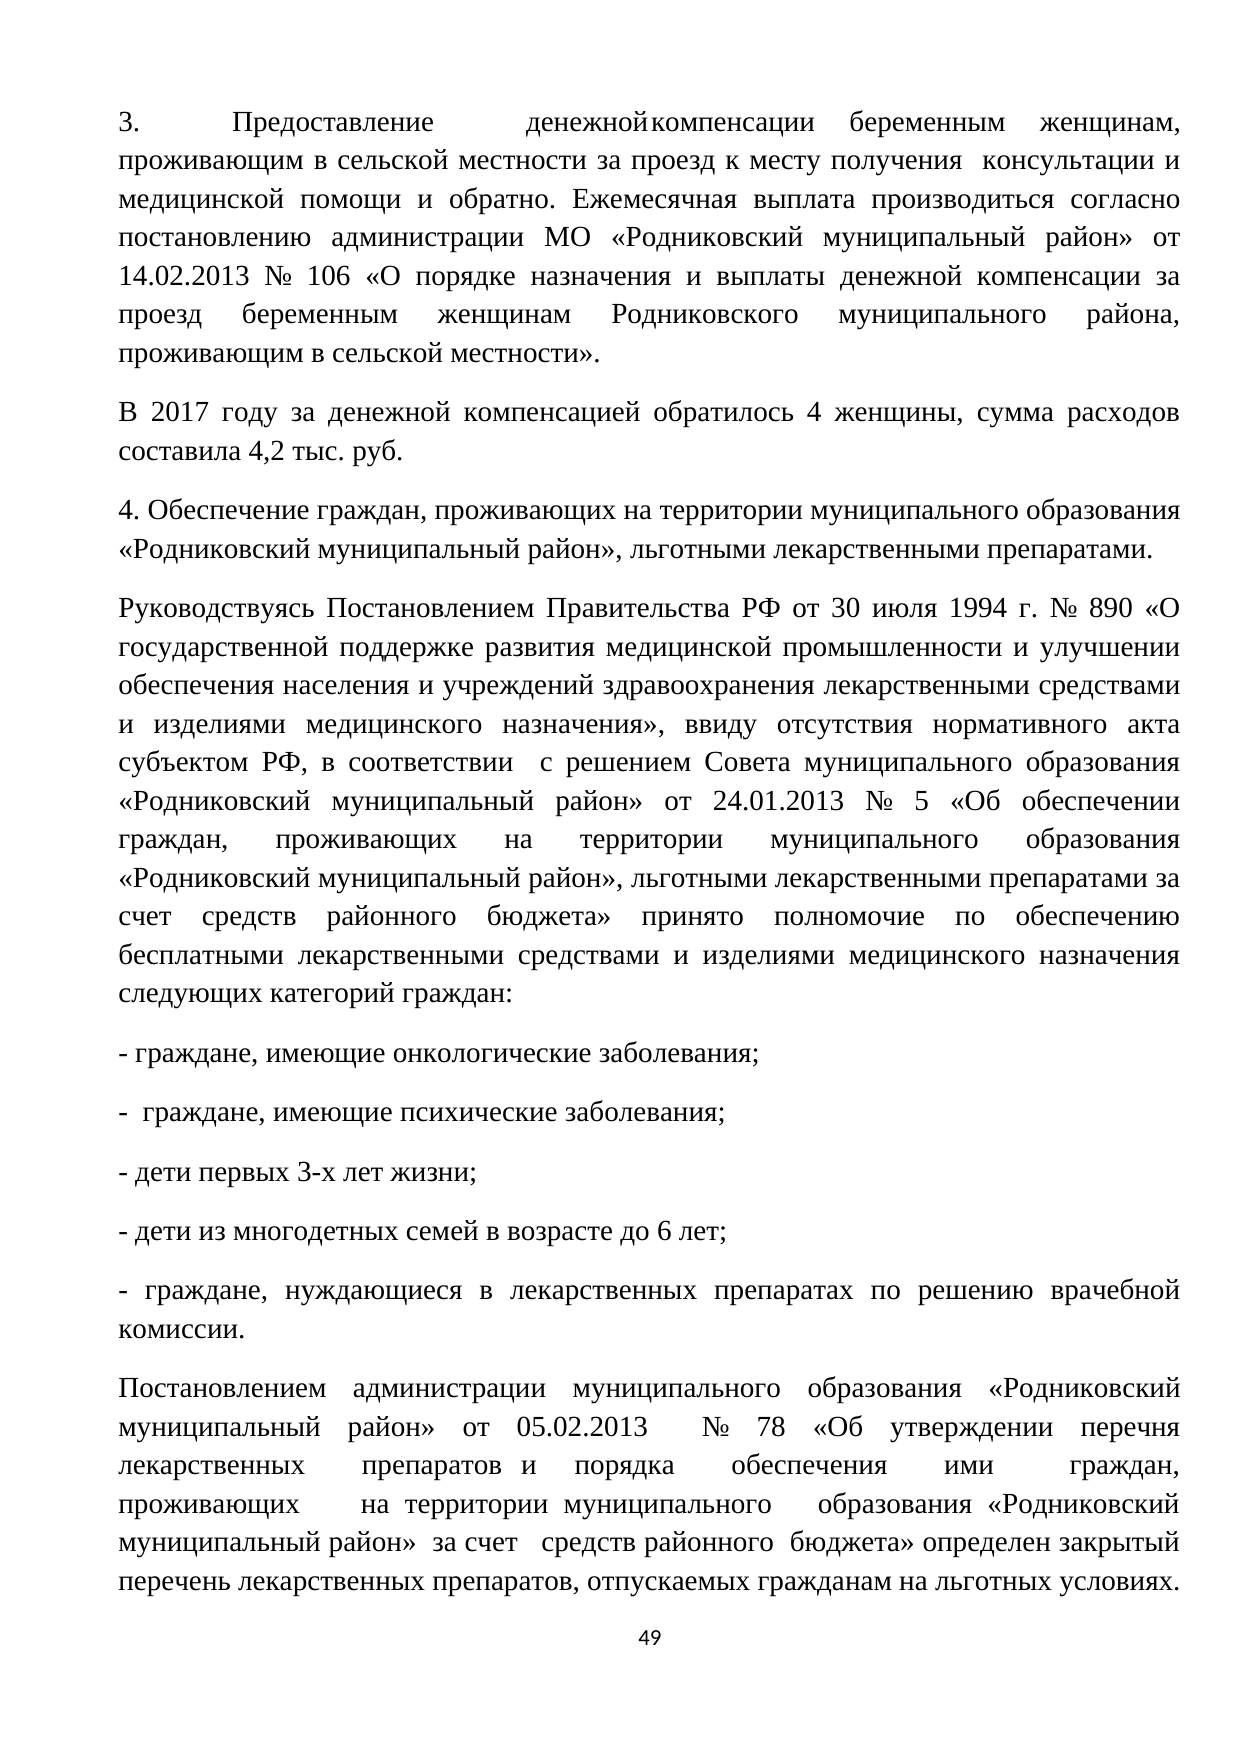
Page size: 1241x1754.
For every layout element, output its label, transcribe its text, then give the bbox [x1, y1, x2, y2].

text - граждане, нуждающиеся в лекарственных препаратах по решению врачебной комиссии. [118, 1272, 1181, 1344]
text Постановлением администрации муниципального образования «Родниковский муниципальный район» от 05.02.2013 № 78 «Об утверждении перечня лекарственных препаратов и порядка обеспечения ими граждан, проживающих на территории муниципального образования «Родниковский муниципальный район» за счет средств районного бюджета» определен закрытый перечень лекарственных препаратов, отпускаемых гражданам на льготных условиях. [118, 1370, 1181, 1597]
text - дети первых 3-х лет жизни; [118, 1154, 1181, 1187]
text - граждане, имеющие психические заболевания; [118, 1094, 1181, 1128]
text 4. Обеспечение граждан, проживающих на территории муниципального образования «Родниковский муниципальный район», льготными лекарственными препаратами. [118, 492, 1181, 564]
text - дети из многодетных семей в возрасте до 6 лет; [118, 1213, 1181, 1247]
text - граждане, имеющие онкологические заболевания; [118, 1035, 1181, 1068]
text Руководствуясь Постановлением Правительства РФ от 30 июля . № 890 «О государственной поддержке развития медицинской промышленности и улучшении обеспечения населения и учреждений здравоохранения лекарственными средствами и изделиями медицинского назначения», ввиду отсутствия нормативного акта субъектом РФ, в соответствии с решением Совета муниципального образования «Родниковский муниципальный район» от 24.01.2013 № 5 «Об обеспечении граждан, проживающих на территории муниципального образования «Родниковский муниципальный район», льготными лекарственными препаратами за счет средств районного бюджета» принято полномочие по обеспечению бесплатными лекарственными средствами и изделиями медицинского назначения следующих категорий граждан: [118, 590, 1181, 1009]
text В 2017 году за денежной компенсацией обратилось 4 женщины, сумма расходов составила 4,2 тыс. руб. [118, 394, 1181, 466]
text 3. Предоставление денежной компенсации беременным женщинам, проживающим в сельской местности за проезд к месту получения консультации и медицинской помощи и обратно. Ежемесячная выплата производиться согласно постановлению администрации МО «Родниковский муниципальный район» от 14.02.2013 № 106 «О порядке назначения и выплаты денежной компенсации за проезд беременным женщинам Родниковского муниципального района, проживающим в сельской местности». [118, 104, 1181, 368]
